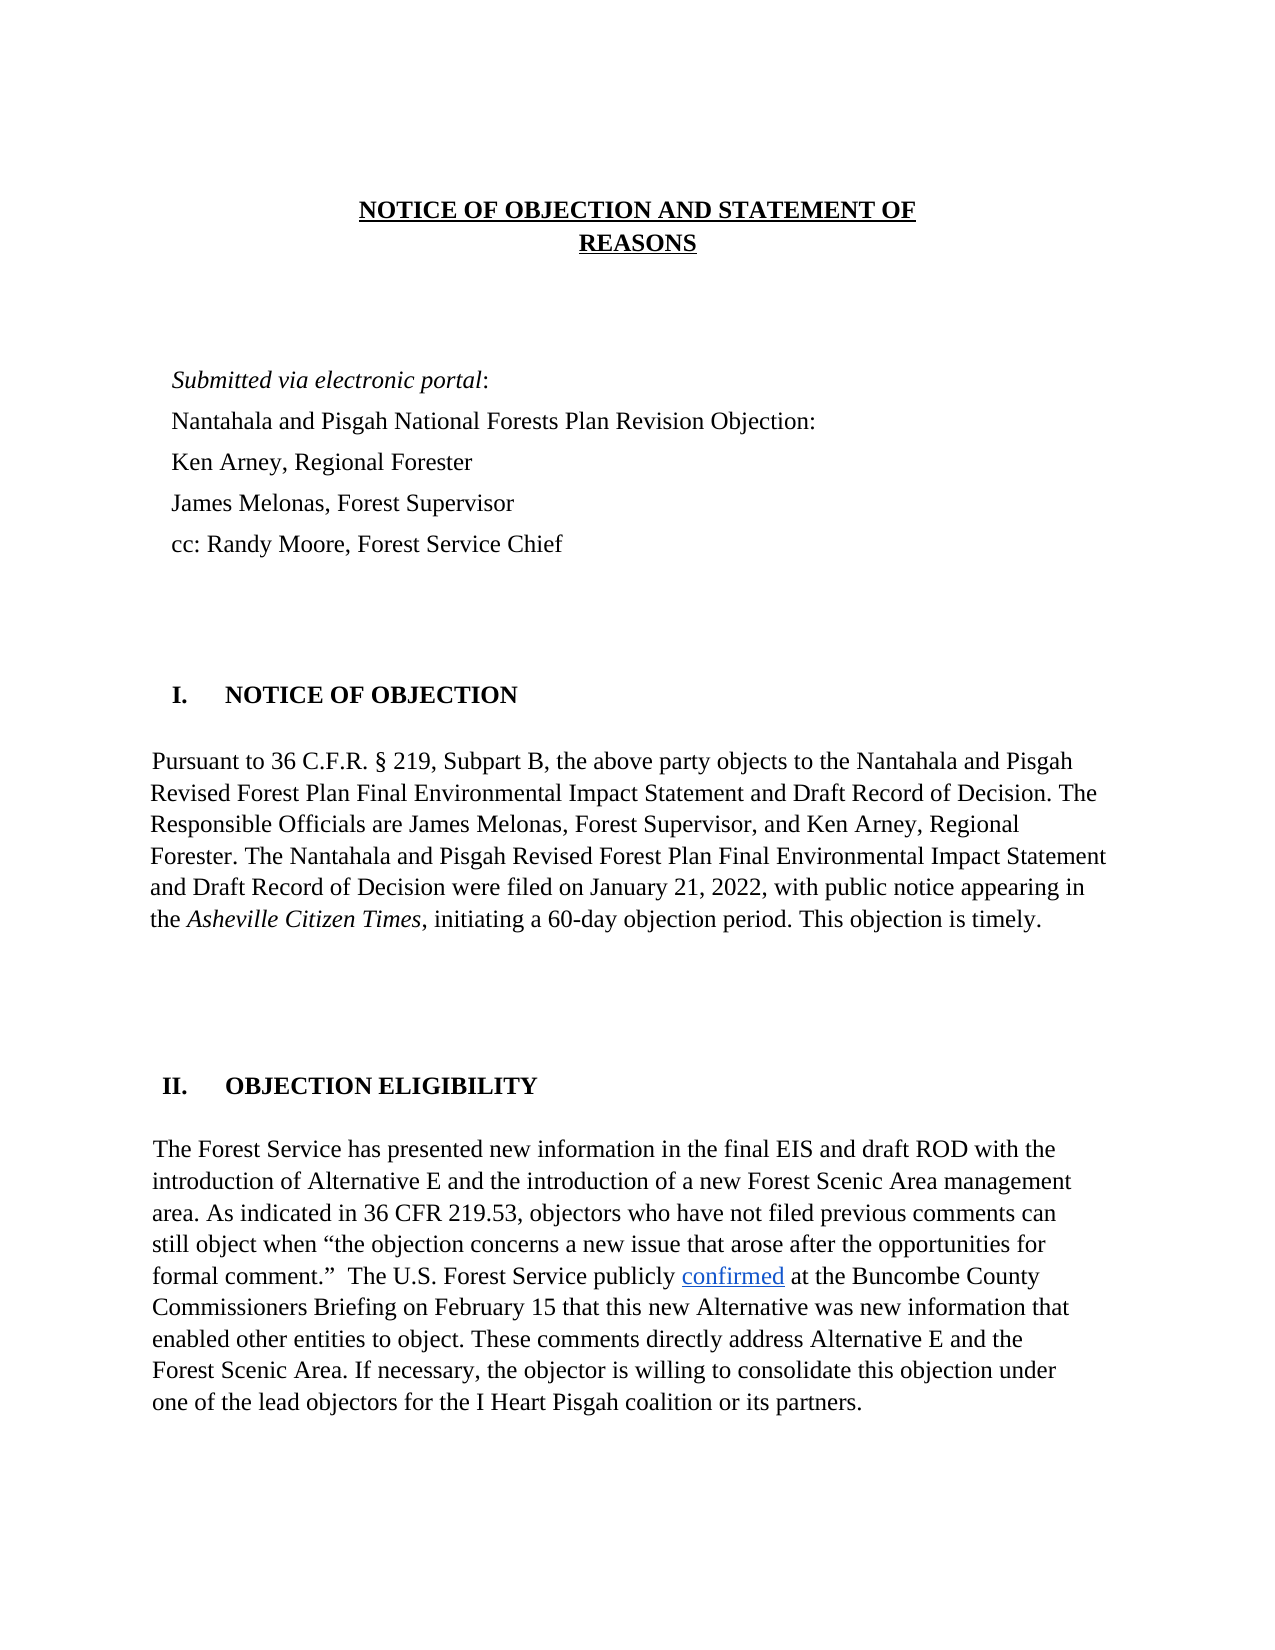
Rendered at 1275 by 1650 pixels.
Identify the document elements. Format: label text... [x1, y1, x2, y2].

text Ken Arney, Regional Forester [171, 447, 1125, 476]
text James Melonas, Forest Supervisor [171, 488, 1125, 517]
text Submitted via electronic portal: [172, 365, 1125, 394]
text NOTICE OF OBJECTION AND STATEMENT OF [150, 195, 1125, 224]
text Pursuant to 36 C.F.R. § 219, Subpart B, the above party objects to the Nantahala and Pisgah Revised Forest Plan Final Environmental Impact Statement and Draft Record of Decision. The Responsible Officials are James Melonas, Forest Supervisor, and Ken Arney, Regional Forester. The Nantahala and Pisgah Revised Forest Plan Final Environmental Impact Statement and Draft Record of Decision were filed on January 21, 2022, with public notice appearing in the Asheville Citizen Times, initiating a 60-day objection period. This objection is timely. [150, 746, 1109, 933]
text The Forest Service has presented new information in the final EIS and draft ROD with the introduction of Alternative E and the introduction of a new Forest Scenic Area management area. As indicated in 36 CFR 219.53, objectors who have not filed previous comments can still object when “the objection concerns a new issue that arose after the opportunities for formal comment.” The U.S. Forest Service publicly confirmed at the Buncombe County Commissioners Briefing on February 15 that this new Alternative was new information that enabled other entities to object. These comments directly address Alternative E and the Forest Scenic Area. If necessary, the objector is willing to consolidate this objection under one of the lead objectors for the I Heart Pisgah coalition or its partners. [152, 1134, 1082, 1416]
text REASONS [150, 228, 1125, 257]
text cc: Randy Moore, Forest Service Chief [171, 529, 1125, 558]
text Nantahala and Pisgah National Forests Plan Revision Objection: [171, 406, 1125, 435]
list NOTICE OF OBJECTION [187, 681, 1125, 709]
list OBJECTION ELIGIBILITY [187, 1071, 1125, 1100]
